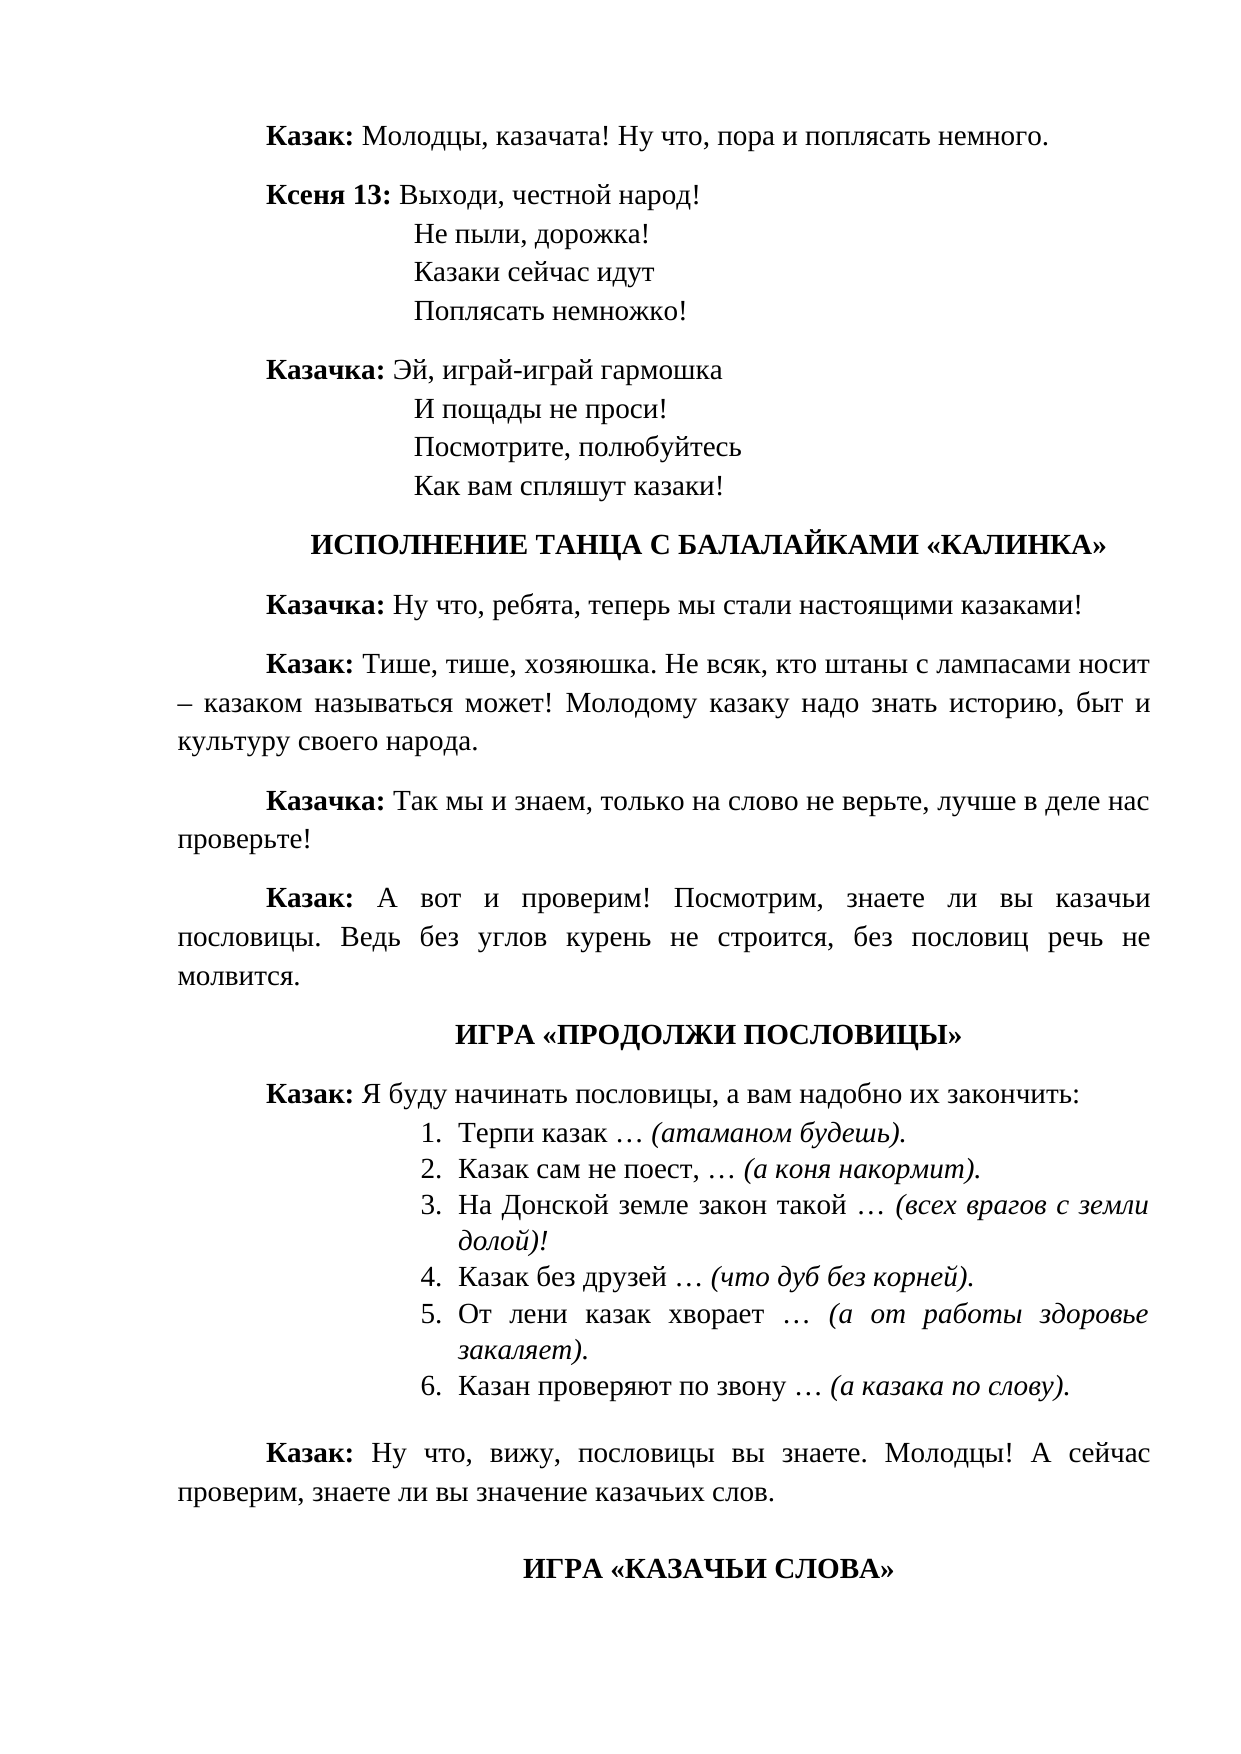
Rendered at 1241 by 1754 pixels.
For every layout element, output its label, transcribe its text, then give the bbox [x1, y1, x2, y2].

list От лени казак хворает … (а от работы здоровье закаляет). [420, 1296, 1152, 1365]
list На Донской земле закон такой … (всех врагов с земли долой)! [420, 1187, 1152, 1257]
list Казак: Ну что, вижу, пословицы вы знаете. Молодцы! А сейчас проверим, знаете ли вы значение казачьих слов. [177, 1435, 1152, 1507]
text Казак: Тише, тише, хозяюшка. Не всяк, кто штаны с лампасами носит – казаком называться может! Молодому казаку надо знать историю, быт и культуру своего народа. [177, 646, 1152, 757]
text Казак: Молодцы, казачата! Ну что, пора и поплясать немного. [177, 118, 1152, 152]
text Казачка: Ну что, ребята, теперь мы стали настоящими казаками! [177, 587, 1152, 620]
list Терпи казак … (атаманом будешь). [420, 1115, 1152, 1148]
text Не пыли, дорожка! [177, 216, 1152, 249]
text Посмотрите, полюбуйтесь [177, 429, 1152, 463]
text Казаки сейчас идут [177, 254, 1152, 288]
text Казачка: Эй, играй-играй гармошка [177, 352, 1152, 386]
text Казак: Я буду начинать пословицы, а вам надобно их закончить: [177, 1076, 1152, 1110]
text Казачка: Так мы и знаем, только на слово не верьте, лучше в деле нас проверьте! [177, 783, 1152, 855]
text Поплясать немножко! [177, 293, 1152, 327]
text И пощады не проси! [177, 391, 1152, 424]
text ИСПОЛНЕНИЕ ТАНЦА С БАЛАЛАЙКАМИ «КАЛИНКА» [177, 527, 1152, 561]
text Казак: А вот и проверим! Посмотрим, знаете ли вы казачьи пословицы. Ведь без углов курень не строится, без пословиц речь не молвится. [177, 881, 1152, 991]
text Ксеня 13: Выходи, честной народ! [177, 177, 1152, 211]
text ИГРА «КАЗАЧЬИ СЛОВА» [177, 1551, 1152, 1584]
list Казан проверяют по звону … (а казака по слову). [420, 1368, 1152, 1402]
list Казак сам не поест, … (а коня накормит). [420, 1151, 1152, 1185]
text ИГРА «ПРОДОЛЖИ ПОСЛОВИЦЫ» [177, 1017, 1152, 1051]
text Как вам спляшут казаки! [177, 468, 1152, 502]
list Казак без друзей … (что дуб без корней). [420, 1259, 1152, 1293]
